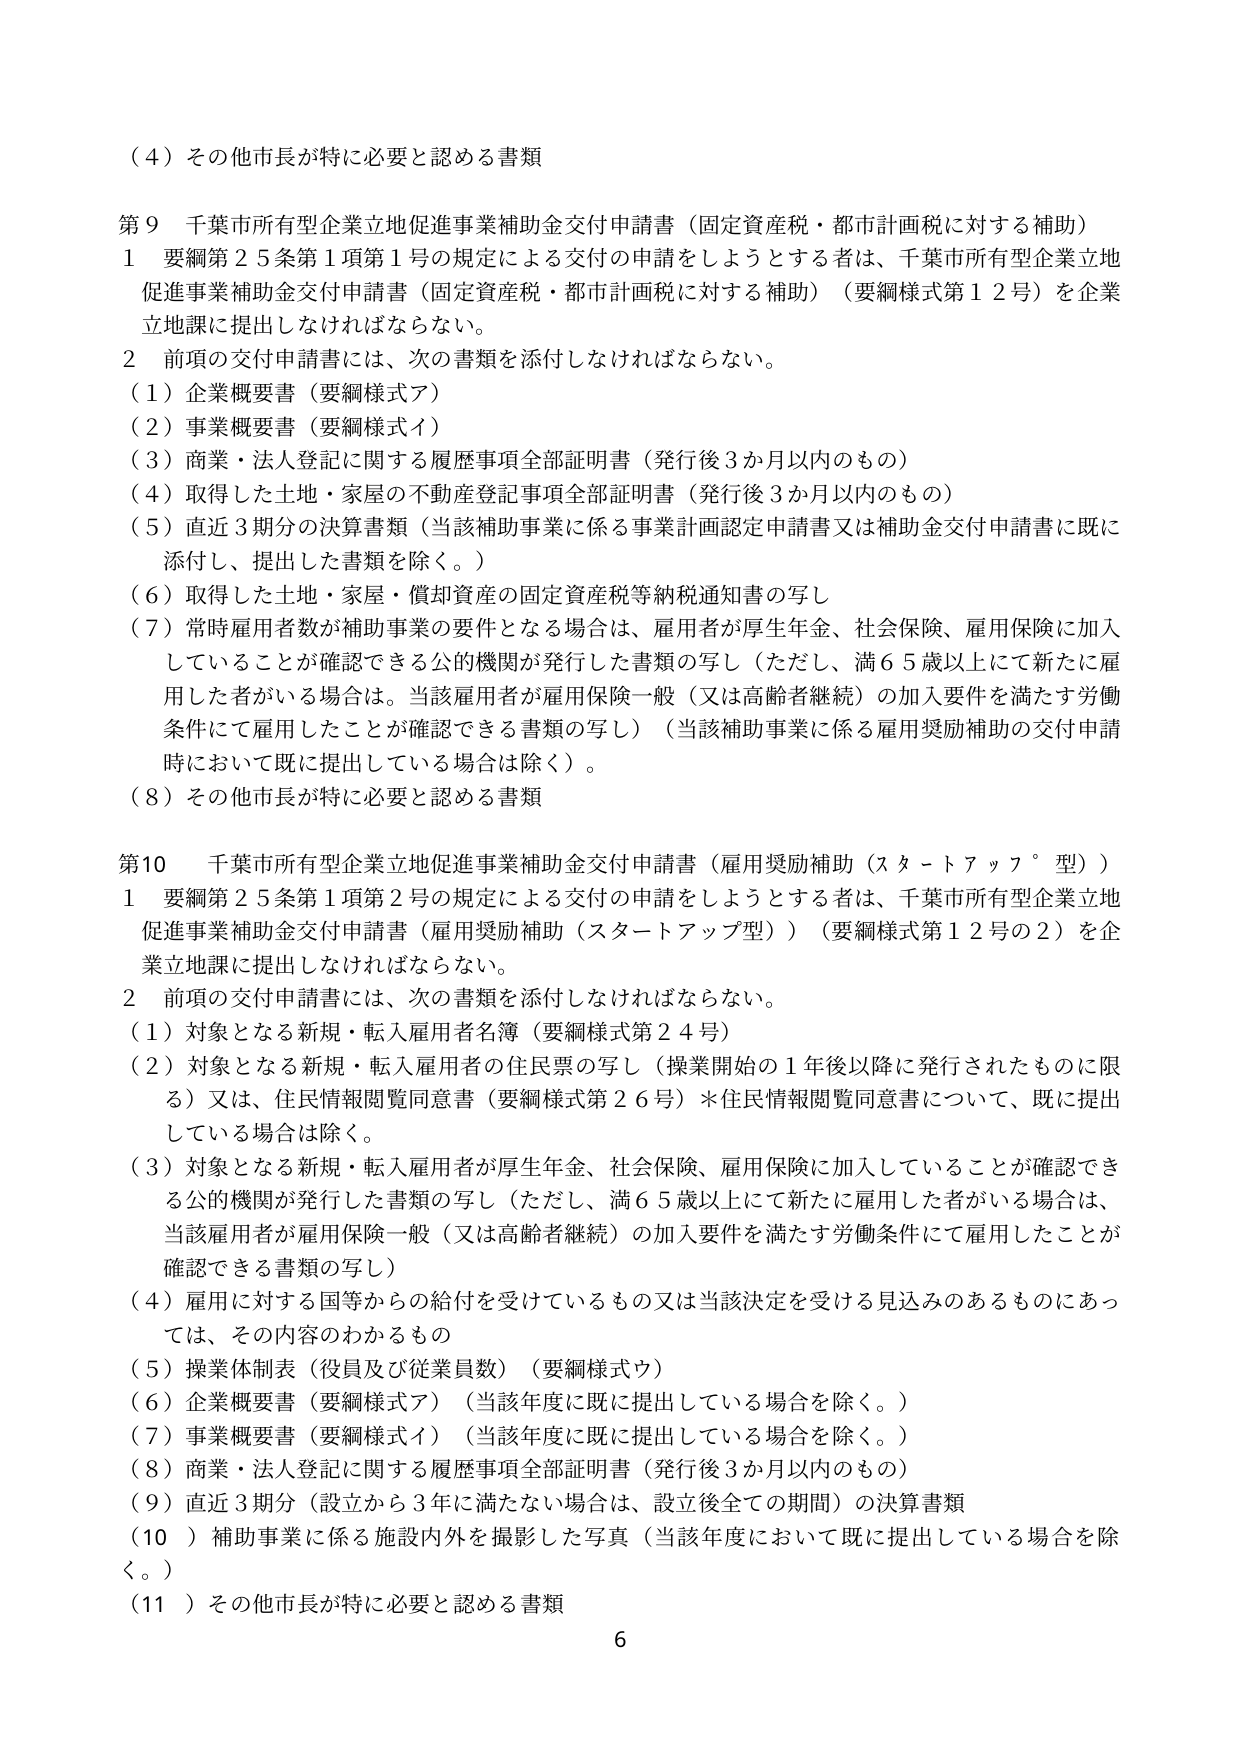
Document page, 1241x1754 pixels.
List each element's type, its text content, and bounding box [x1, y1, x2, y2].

text （３）商業・法人登記に関する履歴事項全部証明書（発行後３か月以内のもの） [118, 442, 1122, 476]
text （４）雇用に対する国等からの給付を受けているもの又は当該決定を受ける見込みのあるものにあっては、その内容のわかるもの [118, 1283, 1122, 1351]
text （７）事業概要書（要綱様式イ）（当該年度に既に提出している場合を除く。） [118, 1418, 1122, 1452]
text （４）取得した土地・家屋の不動産登記事項全部証明書（発行後３か月以内のもの） [118, 476, 1122, 509]
text （９）直近３期分（設立から３年に満たない場合は、設立後全ての期間）の決算書類 [118, 1485, 1122, 1519]
text １ 要綱第２５条第１項第１号の規定による交付の申請をしようとする者は、千葉市所有型企業立地促進事業補助金交付申請書（固定資産税・都市計画税に対する補助）（要綱様式第１２号）を企業立地課に提出しなければならない。 [118, 240, 1122, 341]
text （７）常時雇用者数が補助事業の要件となる場合は、雇用者が厚生年金、社会保険、雇用保険に加入していることが確認できる公的機関が発行した書類の写し（ただし、満６５歳以上にて新たに雇用した者がいる場合は。当該雇用者が雇用保険一般（又は高齢者継続）の加入要件を満たす労働条件にて雇用したことが確認できる書類の写し）（当該補助事業に係る雇用奨励補助の交付申請時において既に提出している場合は除く）。 [118, 611, 1122, 779]
text （１）企業概要書（要綱様式ア） [118, 375, 1122, 409]
text （６）取得した土地・家屋・償却資産の固定資産税等納税通知書の写し [118, 577, 1122, 611]
text （５）操業体制表（役員及び従業員数）（要綱様式ウ） [118, 1351, 1122, 1384]
text （２）対象となる新規・転入雇用者の住民票の写し（操業開始の１年後以降に発行されたものに限る）又は、住民情報閲覧同意書（要綱様式第２６号）＊住民情報閲覧同意書について、既に提出している場合は除く。 [118, 1048, 1122, 1149]
text （３）対象となる新規・転入雇用者が厚生年金、社会保険、雇用保険に加入していることが確認できる公的機関が発行した書類の写し（ただし、満６５歳以上にて新たに雇用した者がいる場合は、当該雇用者が雇用保険一般（又は高齢者継続）の加入要件を満たす労働条件にて雇用したことが確認できる書類の写し） [118, 1149, 1122, 1283]
text （８）その他市長が特に必要と認める書類 [118, 779, 1122, 812]
text ２ 前項の交付申請書には、次の書類を添付しなければならない。 [118, 981, 1122, 1014]
text ２ 前項の交付申請書には、次の書類を添付しなければならない。 [118, 341, 1122, 375]
text （10）補助事業に係る施設内外を撮影した写真（当該年度において既に提出している場合を除く。） [118, 1519, 1122, 1586]
text １ 要綱第２５条第１項第２号の規定による交付の申請をしようとする者は、千葉市所有型企業立地促進事業補助金交付申請書（雇用奨励補助（スタートアップ型））（要綱様式第１２号の２）を企業立地課に提出しなければならない。 [118, 880, 1122, 981]
text 第10 千葉市所有型企業立地促進事業補助金交付申請書（雇用奨励補助（ｽﾀｰﾄｱｯﾌﾟ型）） [118, 846, 1122, 880]
text 第９ 千葉市所有型企業立地促進事業補助金交付申請書（固定資産税・都市計画税に対する補助） [118, 207, 1122, 240]
text （８）商業・法人登記に関する履歴事項全部証明書（発行後３か月以内のもの） [118, 1452, 1122, 1485]
text （１）対象となる新規・転入雇用者名簿（要綱様式第２４号） [118, 1014, 1122, 1048]
text （６）企業概要書（要綱様式ア）（当該年度に既に提出している場合を除く。） [118, 1384, 1122, 1418]
text （４）その他市長が特に必要と認める書類 [118, 139, 1122, 173]
text （５）直近３期分の決算書類（当該補助事業に係る事業計画認定申請書又は補助金交付申請書に既に添付し、提出した書類を除く。） [118, 509, 1122, 577]
text （11）その他市長が特に必要と認める書類 [118, 1586, 1122, 1620]
text （２）事業概要書（要綱様式イ） [118, 409, 1122, 442]
